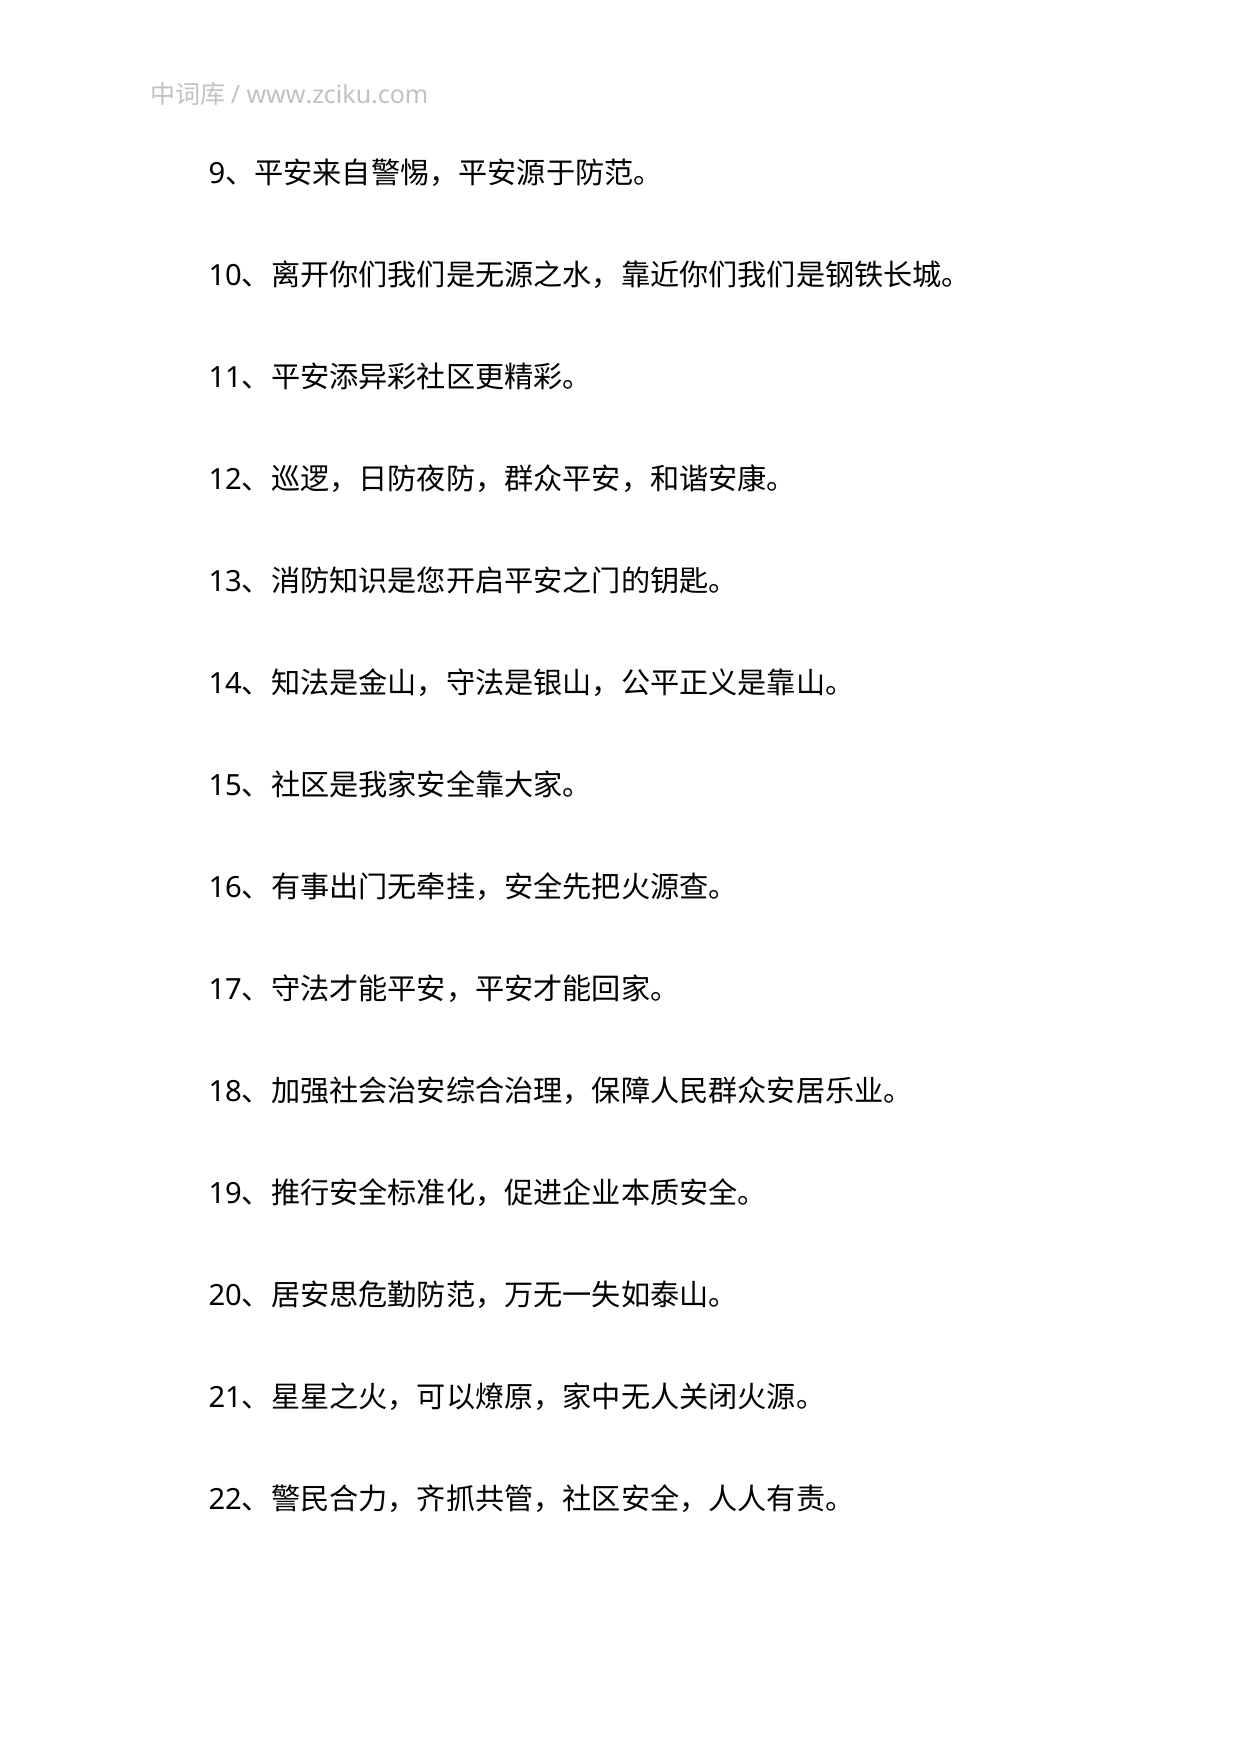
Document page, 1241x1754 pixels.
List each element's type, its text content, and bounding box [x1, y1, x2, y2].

text 9、平安来自警惕，平安源于防范。 [150, 150, 1090, 192]
text 19、推行安全标准化，促进企业本质安全。 [150, 1170, 1090, 1212]
text 11、平安添异彩社区更精彩。 [150, 354, 1090, 396]
text 12、巡逻，日防夜防，群众平安，和谐安康。 [150, 456, 1090, 498]
text 18、加强社会治安综合治理，保障人民群众安居乐业。 [150, 1068, 1090, 1110]
text 17、守法才能平安，平安才能回家。 [150, 966, 1090, 1008]
text 22、警民合力，齐抓共管，社区安全，人人有责。 [150, 1476, 1090, 1518]
text 21、星星之火，可以燎原，家中无人关闭火源。 [150, 1374, 1090, 1416]
text 14、知法是金山，守法是银山，公平正义是靠山。 [150, 660, 1090, 702]
text 15、社区是我家安全靠大家。 [150, 762, 1090, 804]
text 13、消防知识是您开启平安之门的钥匙。 [150, 558, 1090, 600]
text 10、离开你们我们是无源之水，靠近你们我们是钢铁长城。 [150, 252, 1090, 294]
text 20、居安思危勤防范，万无一失如泰山。 [150, 1272, 1090, 1314]
text 16、有事出门无牵挂，安全先把火源查。 [150, 864, 1090, 906]
